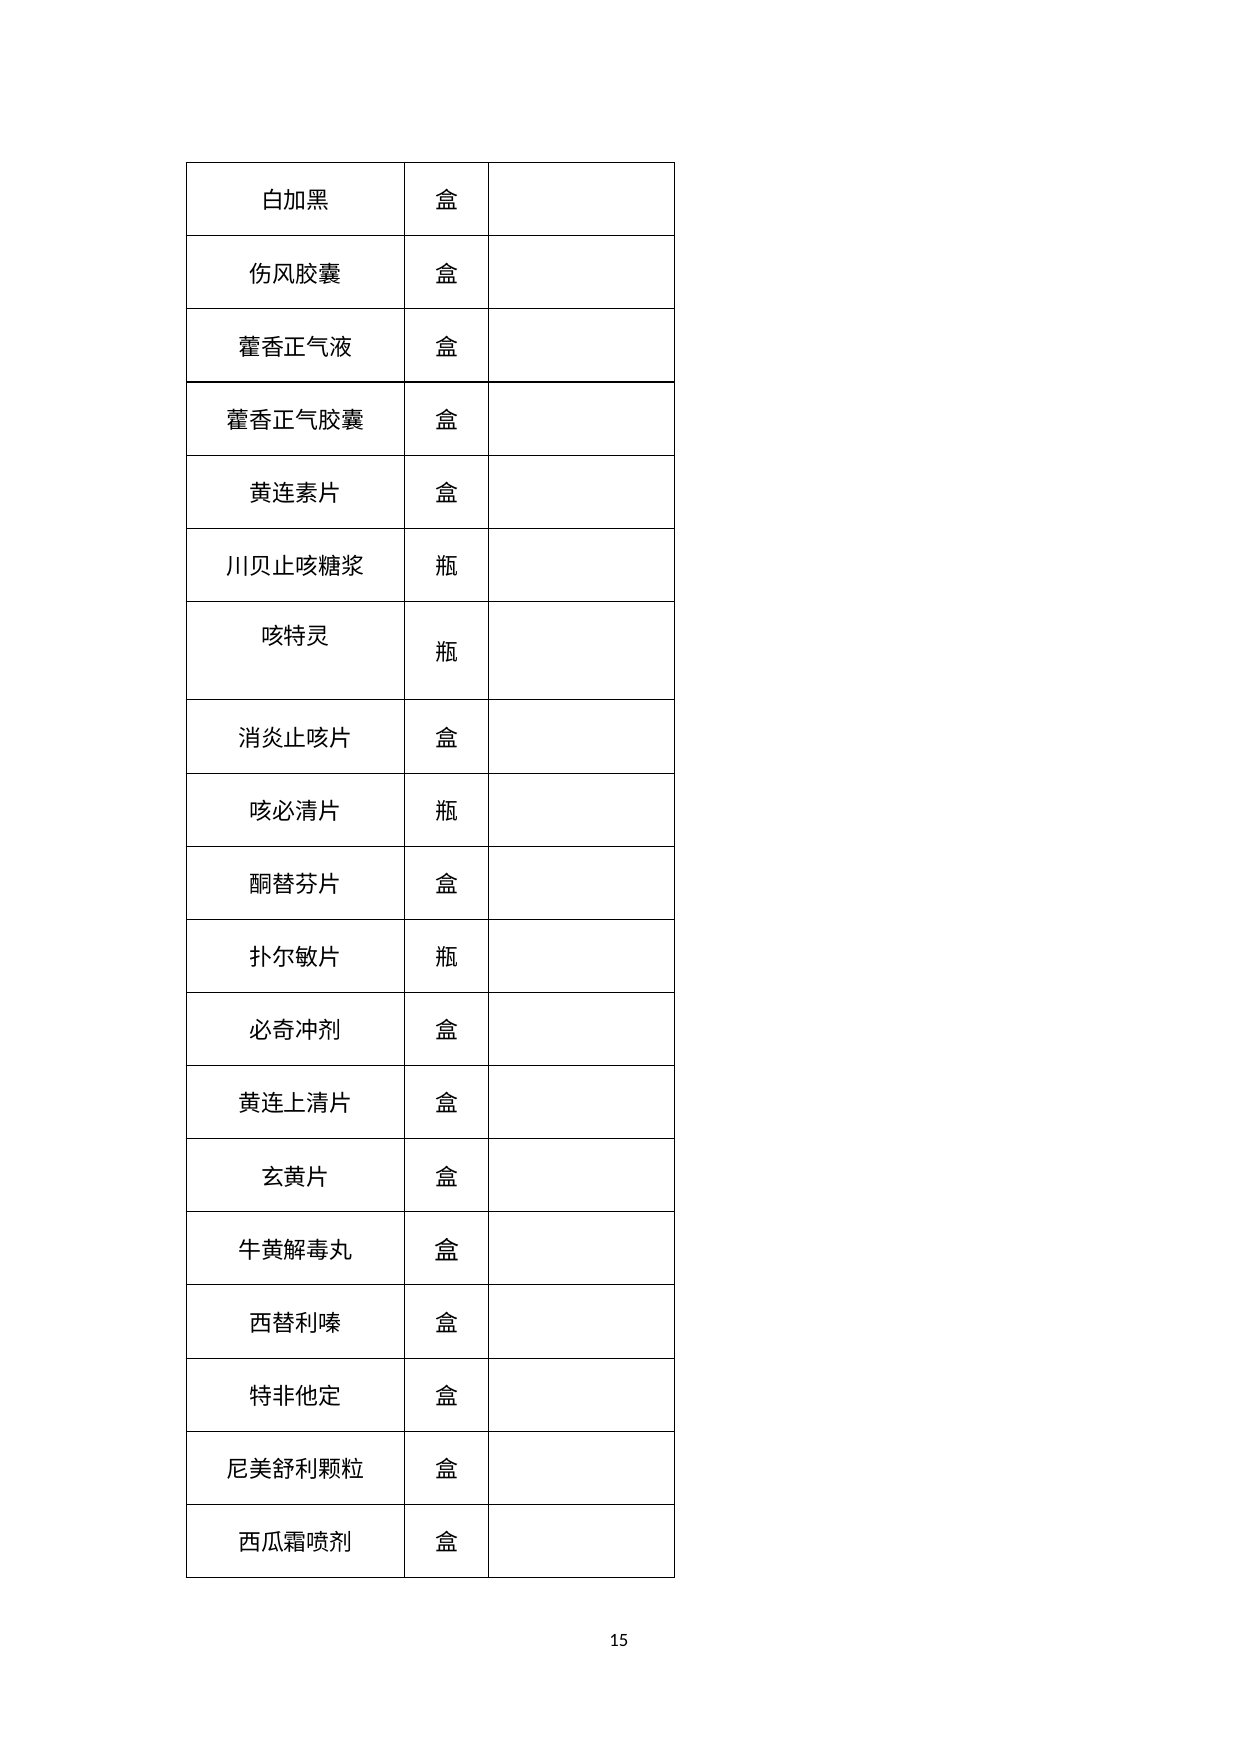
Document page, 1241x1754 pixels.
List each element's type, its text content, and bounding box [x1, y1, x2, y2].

table_cell 西替利嗪 [187, 1285, 404, 1357]
table_cell 盒 [405, 1432, 488, 1504]
table_cell [489, 1359, 674, 1431]
table_cell 牛黄解毒丸 [187, 1212, 404, 1284]
table_cell 特非他定 [187, 1359, 404, 1431]
table_cell 盒 [405, 993, 488, 1065]
table_cell 伤风胶囊 [187, 236, 404, 308]
table_cell 瓶 [405, 529, 488, 601]
table_cell 盒 [405, 1359, 488, 1431]
table_cell 盒 [405, 847, 488, 919]
table_cell 川贝止咳糖浆 [187, 529, 404, 601]
table_cell 盒 [405, 1285, 488, 1357]
table_cell [489, 456, 674, 528]
table_cell 必奇冲剂 [187, 993, 404, 1065]
table_cell 酮替芬片 [187, 847, 404, 919]
table_cell 咳必清片 [187, 774, 404, 846]
table_cell 藿香正气液 [187, 309, 404, 381]
table_cell 尼美舒利颗粒 [187, 1432, 404, 1504]
table_cell 盒 [405, 236, 488, 308]
table_cell 瓶 [405, 602, 488, 699]
table_cell [489, 1139, 674, 1211]
table_cell [489, 847, 674, 919]
table_cell 黄连素片 [187, 456, 404, 528]
table_cell 盒 [405, 1139, 488, 1211]
table_cell 黄连上清片 [187, 1066, 404, 1138]
table_cell [489, 1285, 674, 1357]
table_cell [489, 774, 674, 846]
table_cell 扑尔敏片 [187, 920, 404, 992]
table_cell [489, 1212, 674, 1284]
table_cell [489, 529, 674, 601]
table_cell [489, 920, 674, 992]
table_cell 盒 [405, 1066, 488, 1138]
table_cell [489, 1505, 674, 1577]
table_cell [489, 1432, 674, 1504]
table_cell 盒 [405, 1505, 488, 1577]
table_cell 西瓜霜喷剂 [187, 1505, 404, 1577]
table_cell [489, 236, 674, 308]
table_cell 藿香正气胶囊 [187, 383, 404, 454]
table_cell 盒 [405, 456, 488, 528]
table_cell 盒 [405, 700, 488, 772]
table_cell [489, 1066, 674, 1138]
table_cell 盒 [405, 163, 488, 235]
table_cell [489, 383, 674, 454]
table_cell [489, 309, 674, 381]
table_cell 盒 [405, 309, 488, 381]
table_cell [489, 163, 674, 235]
table_cell 咳特灵 [187, 602, 404, 699]
table_cell 瓶 [405, 774, 488, 846]
table_cell 瓶 [405, 920, 488, 992]
table_cell [489, 602, 674, 699]
table_cell 消炎止咳片 [187, 700, 404, 772]
table_cell [489, 700, 674, 772]
table_cell 盒 [405, 1212, 488, 1284]
table_cell 玄黄片 [187, 1139, 404, 1211]
table_cell 白加黑 [187, 163, 404, 235]
table_cell 盒 [405, 383, 488, 454]
table_cell [489, 993, 674, 1065]
